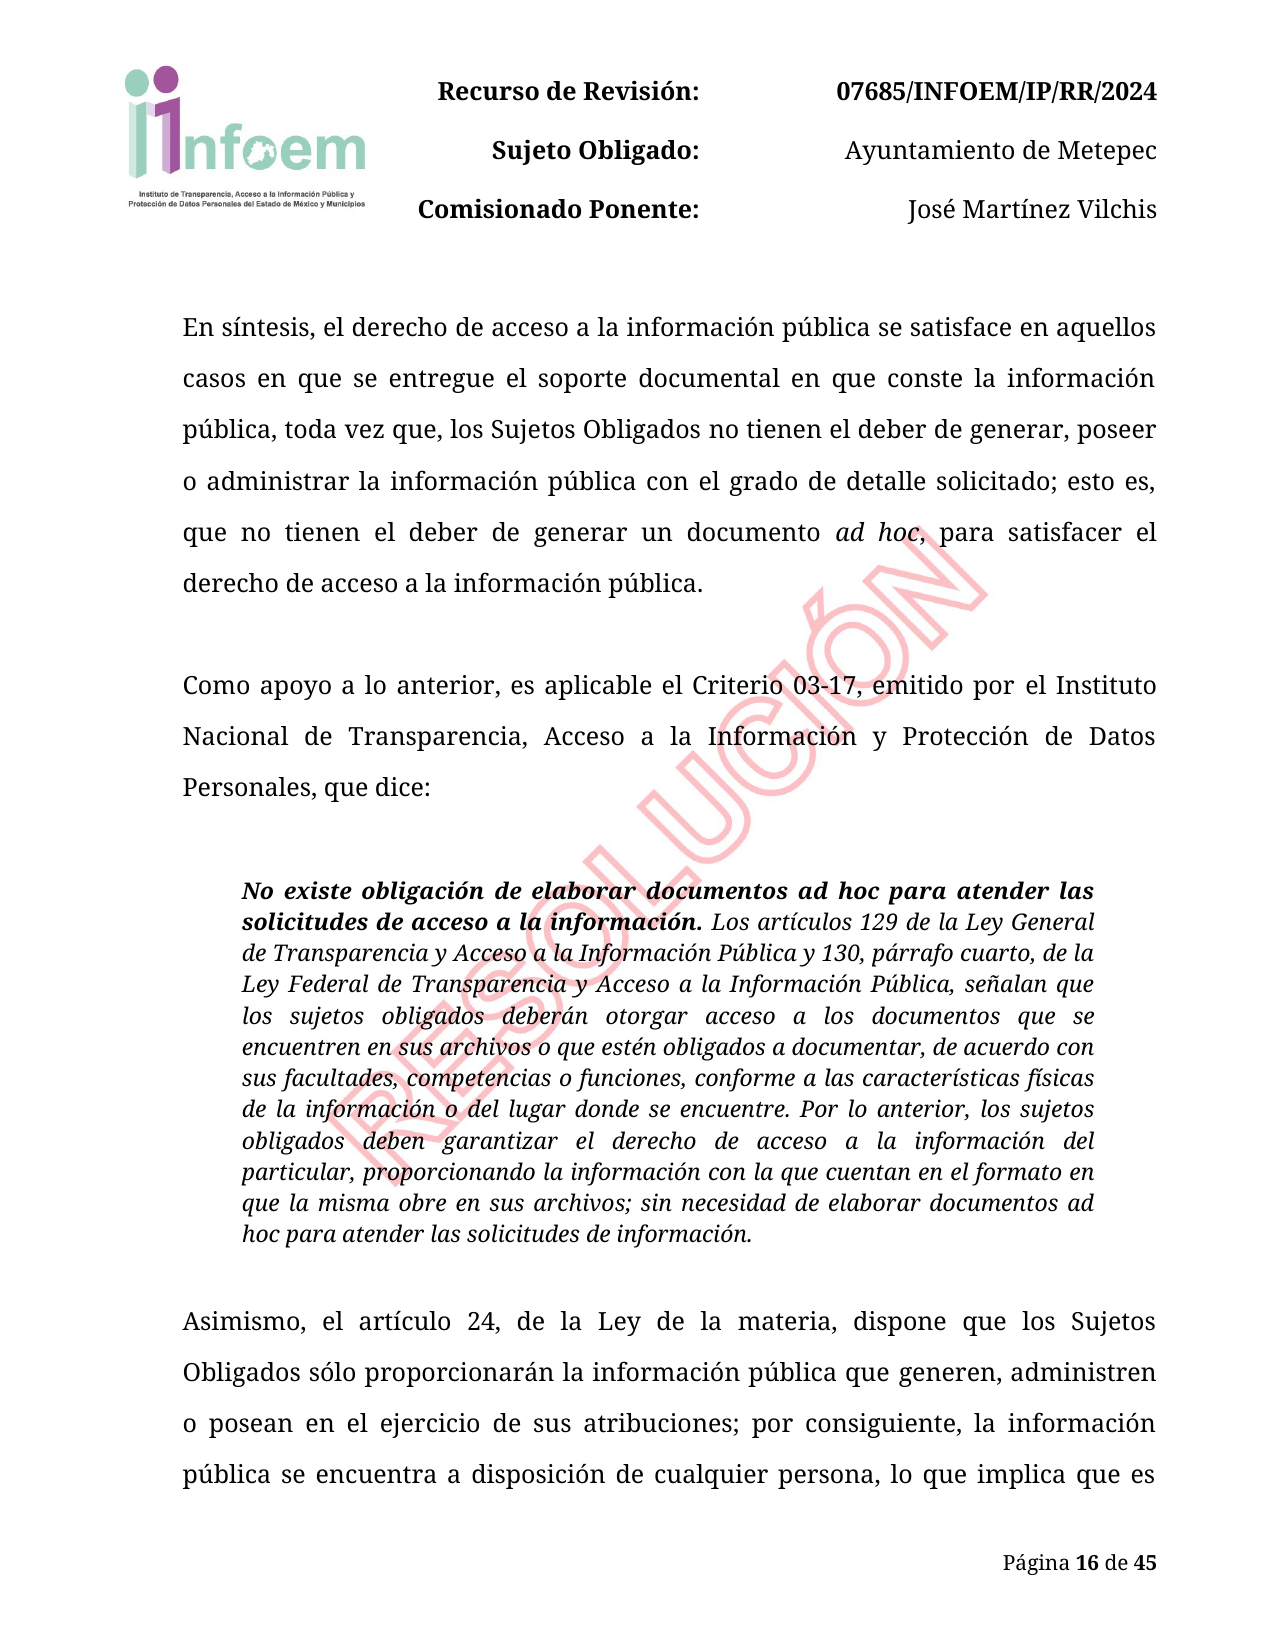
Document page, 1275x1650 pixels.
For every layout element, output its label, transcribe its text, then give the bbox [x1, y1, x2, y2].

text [182, 1303, 1157, 1491]
text No existe obligación de elaborar documentos ad hoc para atender las solicitudes de acceso a la información. Los artículos 129 de la Ley General de Transparencia y Acceso a la Información Pública y 130, párrafo cuarto, de la Ley Federal de Transparencia y Acceso a la Información Pública, señalan que los sujetos obligados deberán otorgar acceso a los documentos que se encuentren en sus archivos o que estén obligados a documentar, de acuerdo con sus facultades, competencias o funciones, conforme a las características físicas de la información o del lugar donde se encuentre. Por lo anterior, los sujetos obligados deben garantizar el derecho de acceso a la información del particular, proporcionando la información con la que cuentan en el formato en que la misma obre en sus archivos; sin necesidad de elaborar documentos ad hoc para atender las solicitudes de información. [242, 874, 1098, 1249]
text Como apoyo a lo anterior, es aplicable el Criterio 03-17, emitido por el Instituto Nacional de Transparencia, Acceso a la Información y Protección de Datos Personales, que dice: [182, 667, 1157, 803]
text En síntesis, el derecho de acceso a la información pública se satisface en aquellos casos en que se entregue el soporte documental en que conste la información pública, toda vez que, los Sujetos Obligados no tienen el deber de generar, poseer o administrar la información pública con el grado de detalle solicitado; esto es, que no tienen el deber de generar un documento ad hoc, para satisfacer el derecho de acceso a la información pública. [182, 310, 1157, 599]
picture [5, 5, 1275, 1650]
